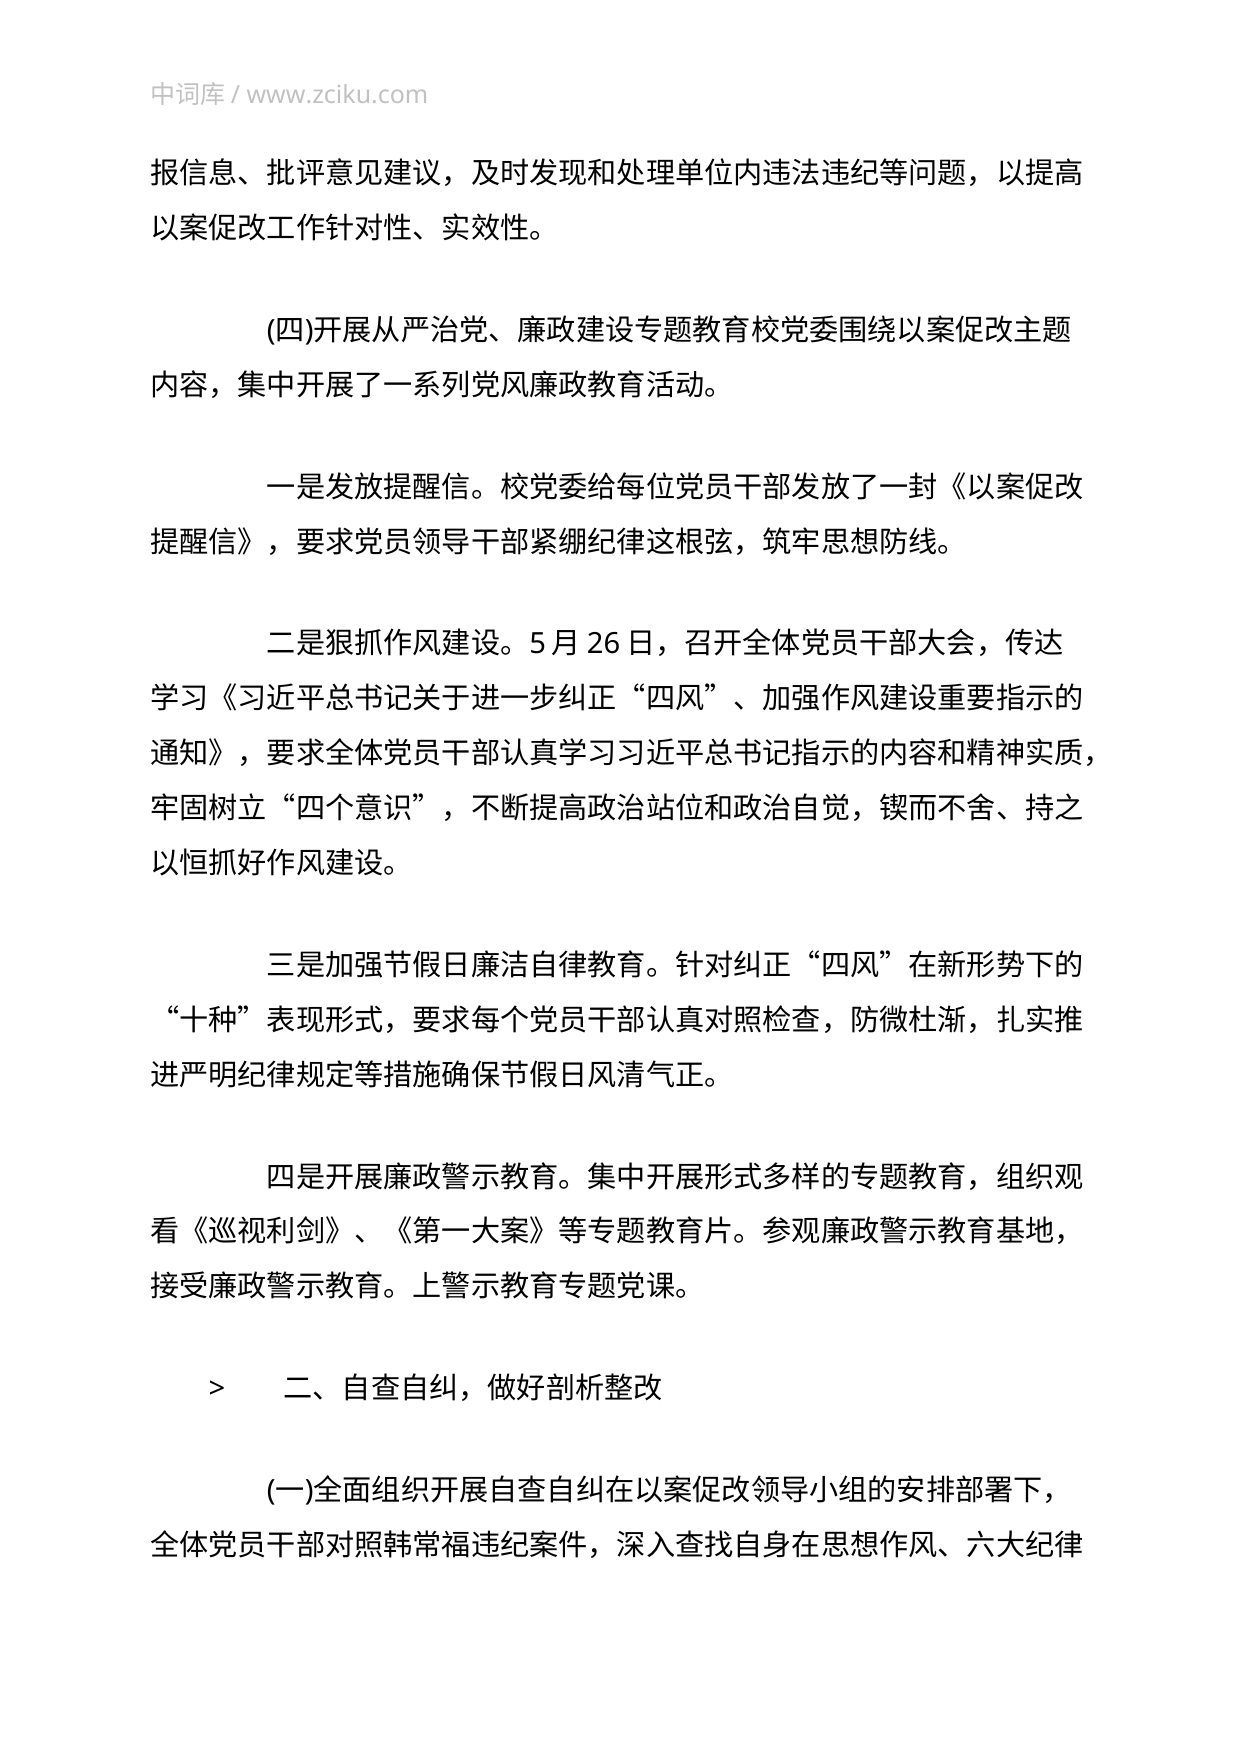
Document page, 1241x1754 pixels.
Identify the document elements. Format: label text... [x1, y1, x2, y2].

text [150, 150, 1090, 247]
text (四)开展从严治党、廉政建设专题教育校党委围绕以案促改主题内容，集中开展了一系列党风廉政教育活动。 [150, 307, 1090, 404]
text 二是狠抓作风建设。5月26日，召开全体党员干部大会，传达学习《习近平总书记关于进一步纠正“四风”、加强作风建设重要指示的通知》，要求全体党员干部认真学习习近平总书记指示的内容和精神实质，牢固树立“四个意识”，不断提高政治站位和政治自觉，锲而不舍、持之以恒抓好作风建设。 [150, 620, 1090, 882]
text > 二、自查自纠，做好剖析整改 [150, 1365, 1090, 1407]
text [150, 1467, 1090, 1564]
text 一是发放提醒信。校党委给每位党员干部发放了一封《以案促改提醒信》，要求党员领导干部紧绷纪律这根弦，筑牢思想防线。 [150, 463, 1090, 561]
text 四是开展廉政警示教育。集中开展形式多样的专题教育，组织观看《巡视利剑》、《第一大案》等专题教育片。参观廉政警示教育基地，接受廉政警示教育。上警示教育专题党课。 [150, 1153, 1090, 1305]
text 三是加强节假日廉洁自律教育。针对纠正“四风”在新形势下的“十种”表现形式，要求每个党员干部认真对照检查，防微杜渐，扎实推进严明纪律规定等措施确保节假日风清气正。 [150, 942, 1090, 1094]
